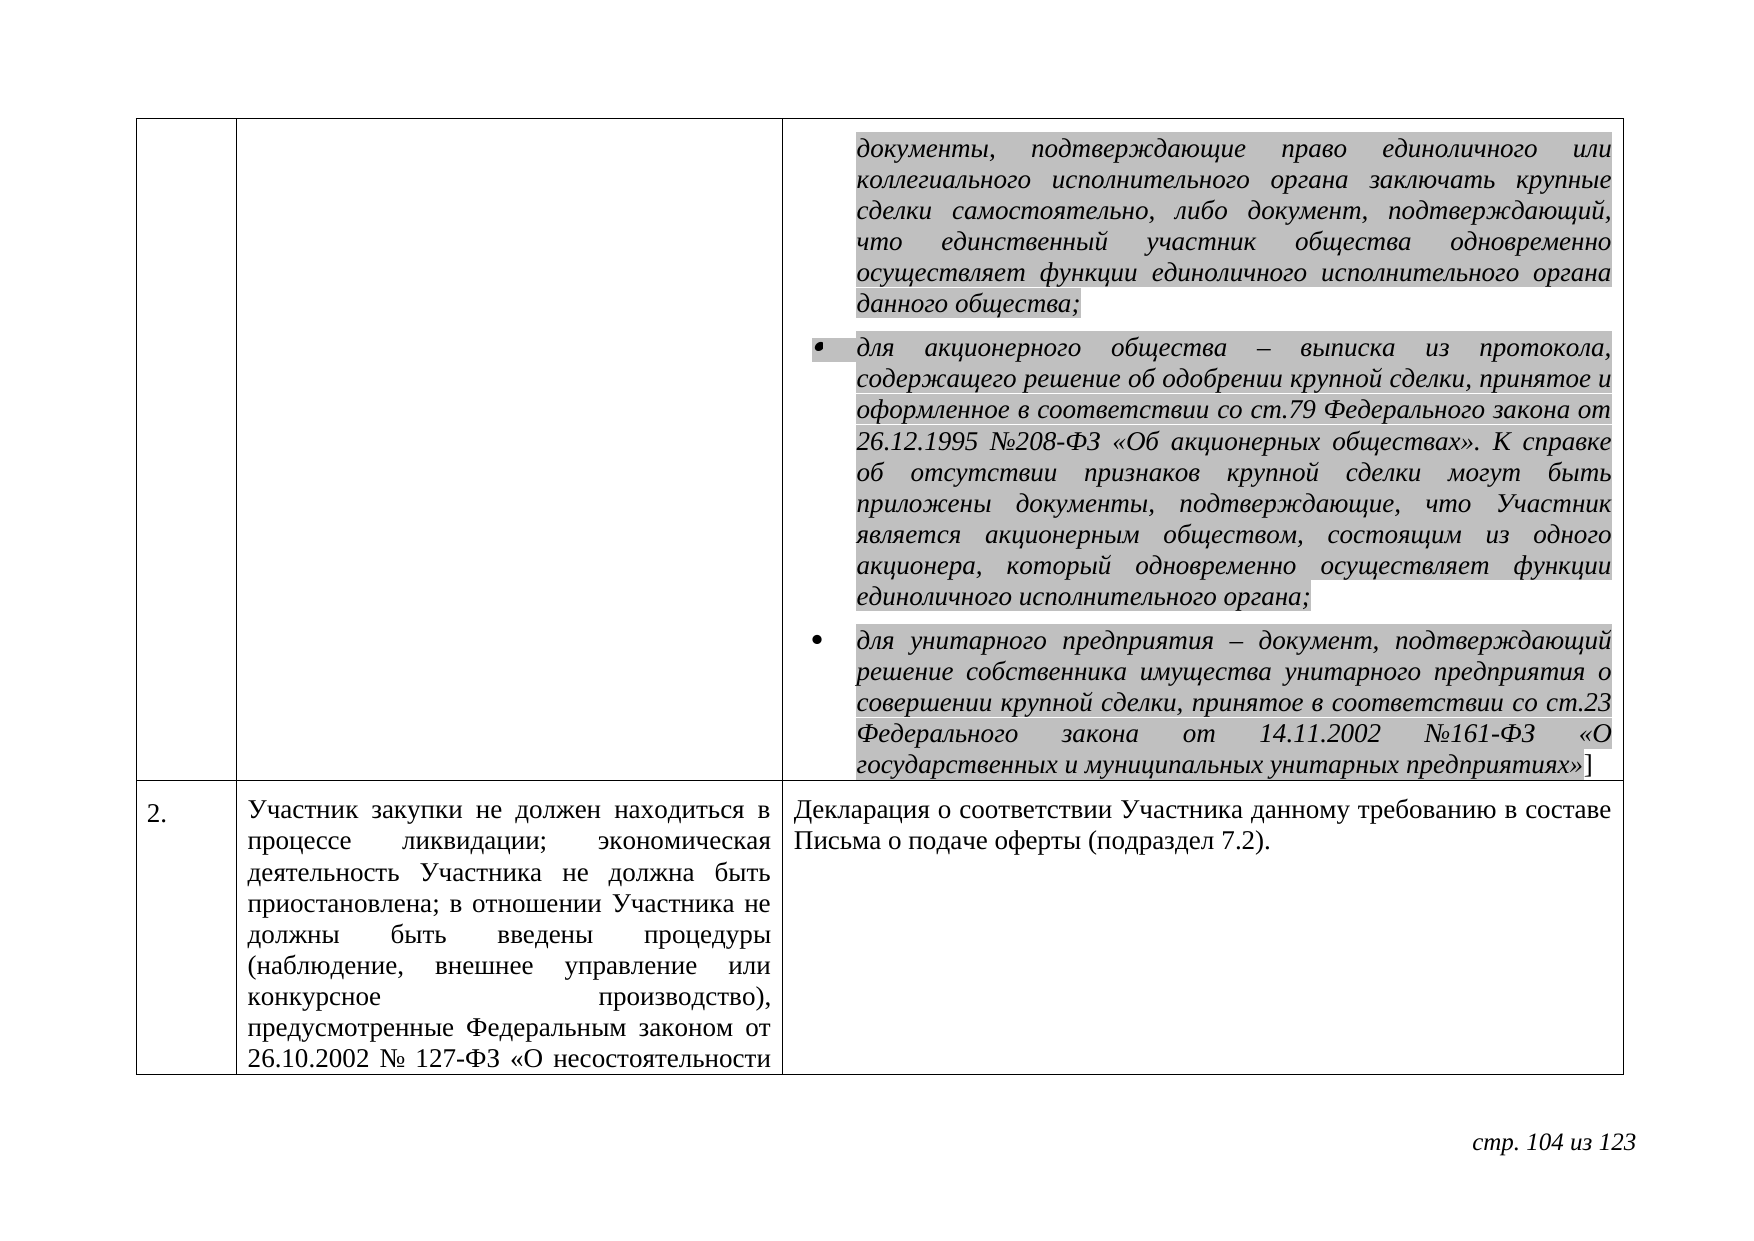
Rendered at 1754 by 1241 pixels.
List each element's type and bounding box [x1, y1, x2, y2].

table_cell [783, 119, 1623, 780]
table_cell [137, 119, 236, 780]
table_cell [137, 781, 236, 1074]
table_cell [237, 781, 782, 1074]
table_cell [237, 119, 782, 780]
table_cell [783, 781, 1623, 1074]
